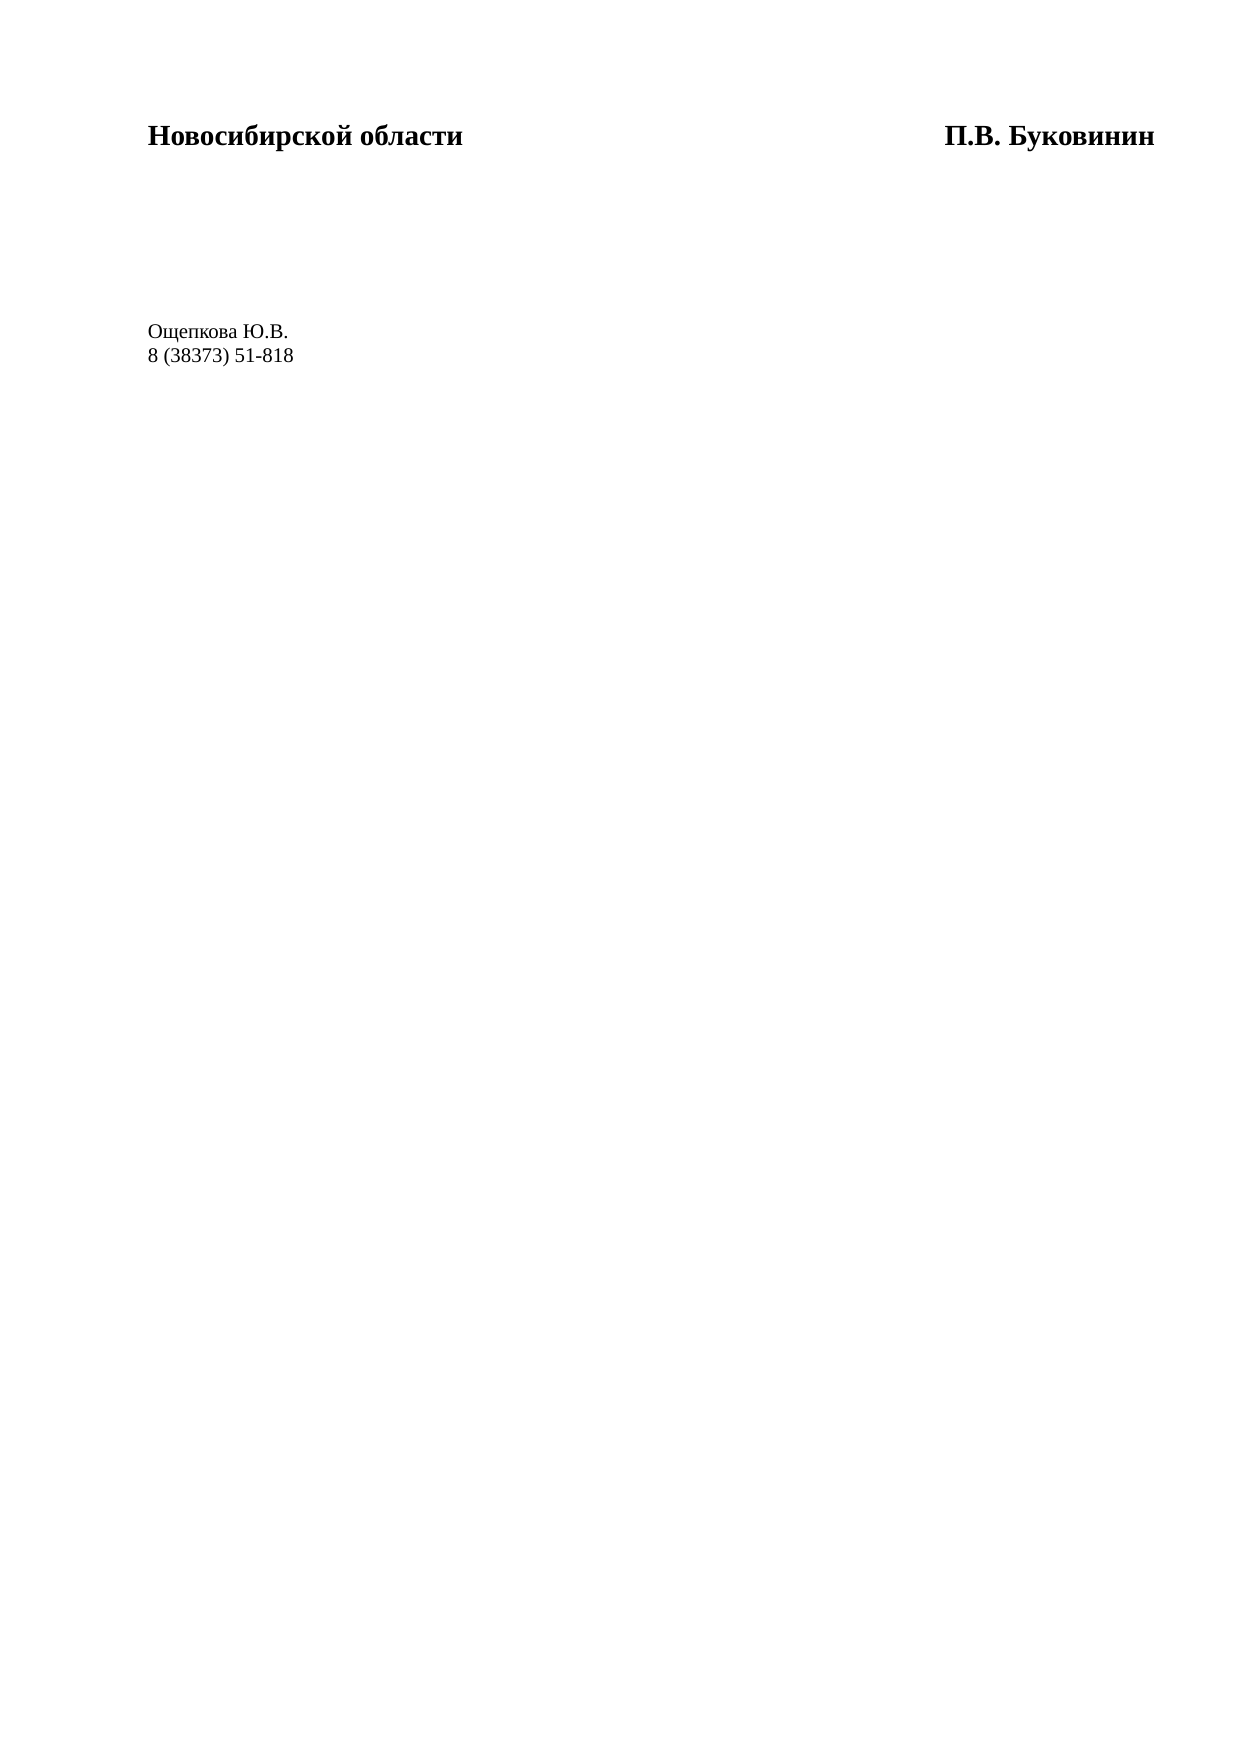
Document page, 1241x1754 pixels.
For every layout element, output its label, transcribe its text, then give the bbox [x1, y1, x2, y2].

text Новосибирской области П.В. Буковинин [148, 118, 1181, 152]
text Ощепкова Ю.В. [148, 319, 1181, 343]
text 8 (38373) 51-818 [148, 343, 1181, 367]
